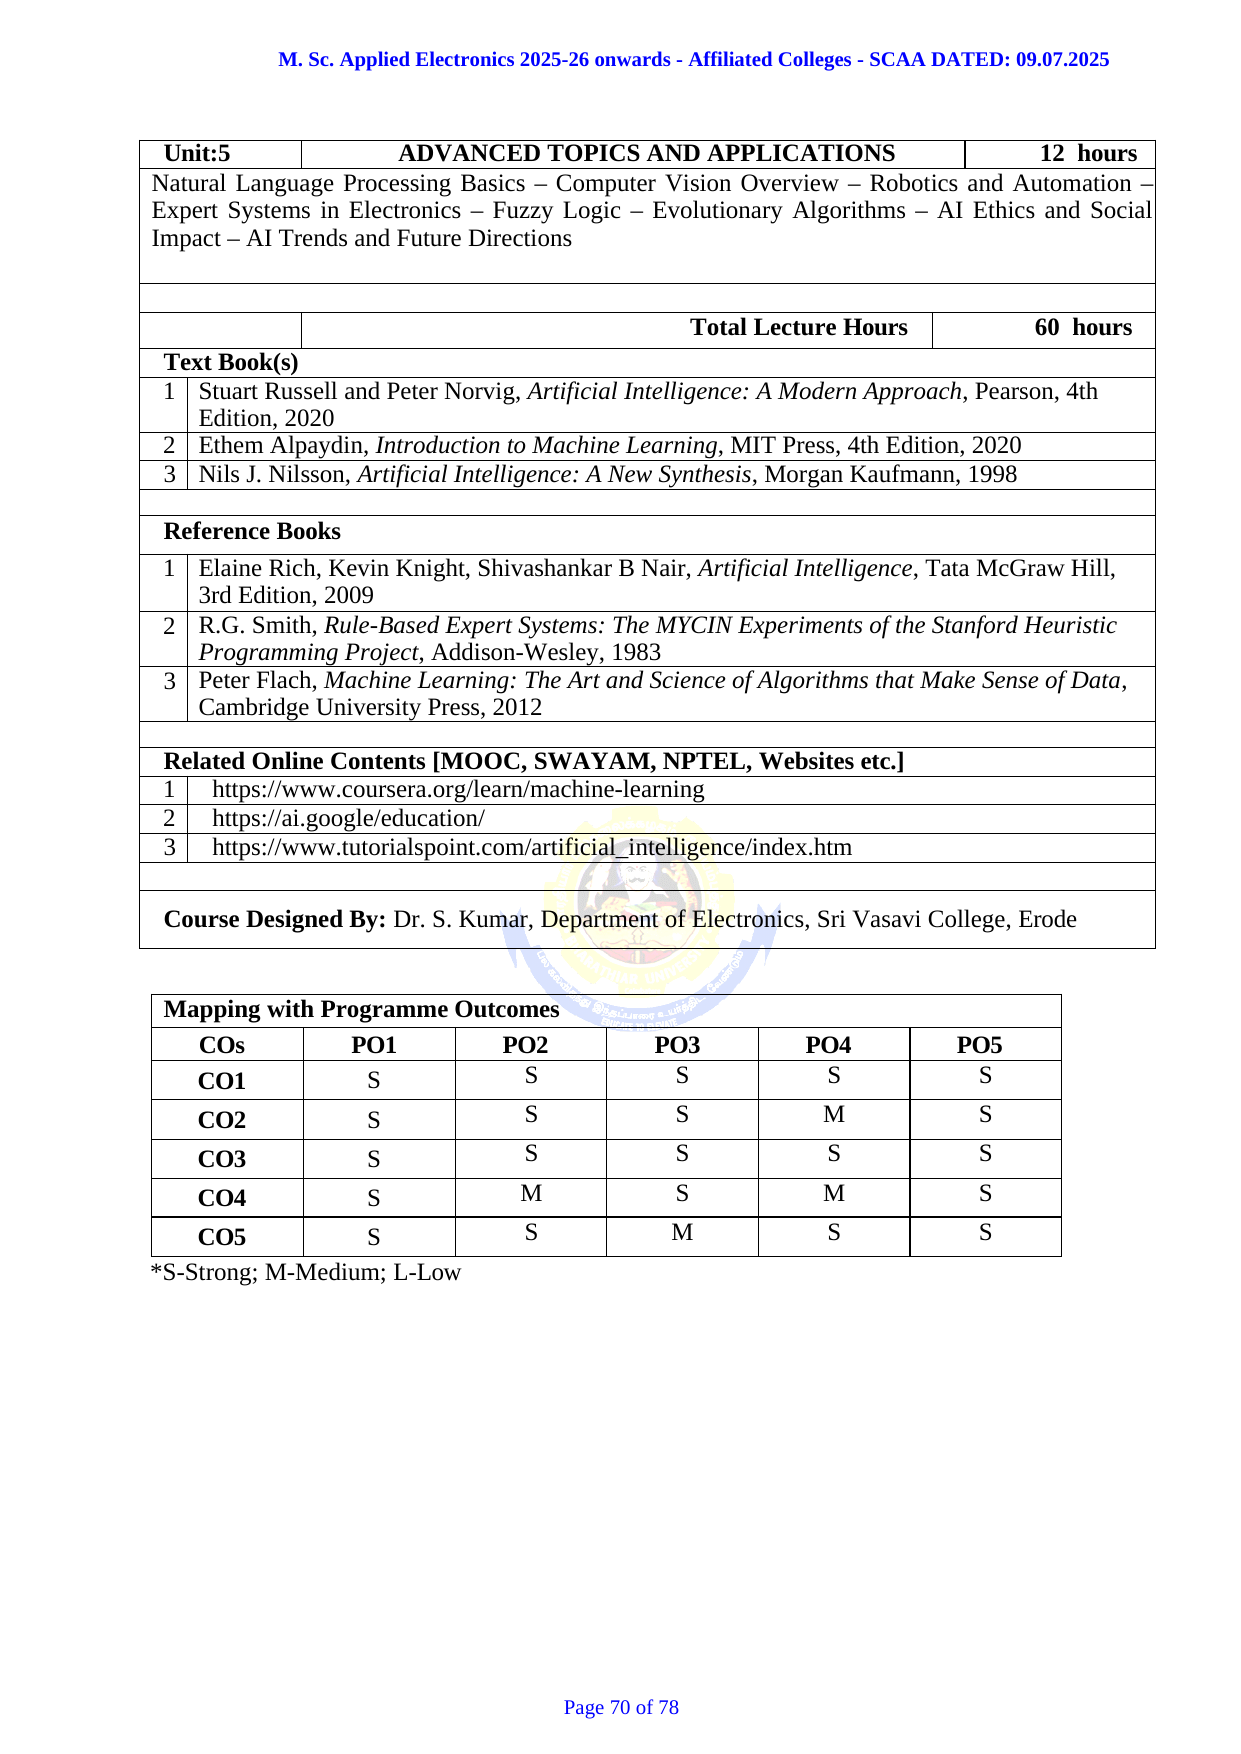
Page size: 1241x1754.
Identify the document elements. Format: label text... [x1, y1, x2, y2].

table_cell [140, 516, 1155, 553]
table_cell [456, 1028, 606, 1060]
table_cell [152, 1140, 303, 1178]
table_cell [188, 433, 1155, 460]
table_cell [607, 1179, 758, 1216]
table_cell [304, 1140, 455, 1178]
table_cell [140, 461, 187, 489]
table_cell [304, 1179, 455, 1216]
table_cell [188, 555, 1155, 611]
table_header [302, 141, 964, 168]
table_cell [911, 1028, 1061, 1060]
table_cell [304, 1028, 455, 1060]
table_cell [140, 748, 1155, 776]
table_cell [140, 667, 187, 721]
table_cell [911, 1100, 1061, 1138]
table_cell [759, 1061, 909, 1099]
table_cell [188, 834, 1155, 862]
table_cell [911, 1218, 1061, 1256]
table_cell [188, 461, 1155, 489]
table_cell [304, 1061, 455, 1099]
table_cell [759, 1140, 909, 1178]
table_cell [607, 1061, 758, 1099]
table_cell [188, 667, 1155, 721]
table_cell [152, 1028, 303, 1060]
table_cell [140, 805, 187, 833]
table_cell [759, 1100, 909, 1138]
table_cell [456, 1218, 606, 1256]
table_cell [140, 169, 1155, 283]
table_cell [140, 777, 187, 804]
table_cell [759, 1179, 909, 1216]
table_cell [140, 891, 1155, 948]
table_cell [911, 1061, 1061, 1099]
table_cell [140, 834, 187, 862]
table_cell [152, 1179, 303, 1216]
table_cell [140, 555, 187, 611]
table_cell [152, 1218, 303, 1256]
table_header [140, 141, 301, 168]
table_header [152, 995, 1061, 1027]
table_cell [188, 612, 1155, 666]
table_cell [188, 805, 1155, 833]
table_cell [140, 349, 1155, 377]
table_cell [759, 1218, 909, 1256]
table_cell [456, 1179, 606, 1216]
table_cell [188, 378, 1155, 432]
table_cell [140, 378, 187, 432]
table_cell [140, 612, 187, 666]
text *S-Strong; M-Medium; L-Low [150, 1257, 1171, 1285]
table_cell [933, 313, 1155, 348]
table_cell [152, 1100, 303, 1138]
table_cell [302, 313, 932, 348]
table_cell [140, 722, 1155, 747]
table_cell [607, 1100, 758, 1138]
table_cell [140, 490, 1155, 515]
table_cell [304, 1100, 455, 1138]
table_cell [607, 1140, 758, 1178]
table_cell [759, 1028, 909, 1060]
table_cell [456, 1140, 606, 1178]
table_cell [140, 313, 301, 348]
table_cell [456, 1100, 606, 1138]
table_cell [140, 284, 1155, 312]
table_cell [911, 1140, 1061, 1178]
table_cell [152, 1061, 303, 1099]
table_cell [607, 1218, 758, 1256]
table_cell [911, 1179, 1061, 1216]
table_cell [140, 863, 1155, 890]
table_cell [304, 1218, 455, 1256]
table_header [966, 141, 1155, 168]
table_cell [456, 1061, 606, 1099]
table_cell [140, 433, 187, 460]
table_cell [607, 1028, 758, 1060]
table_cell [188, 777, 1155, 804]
